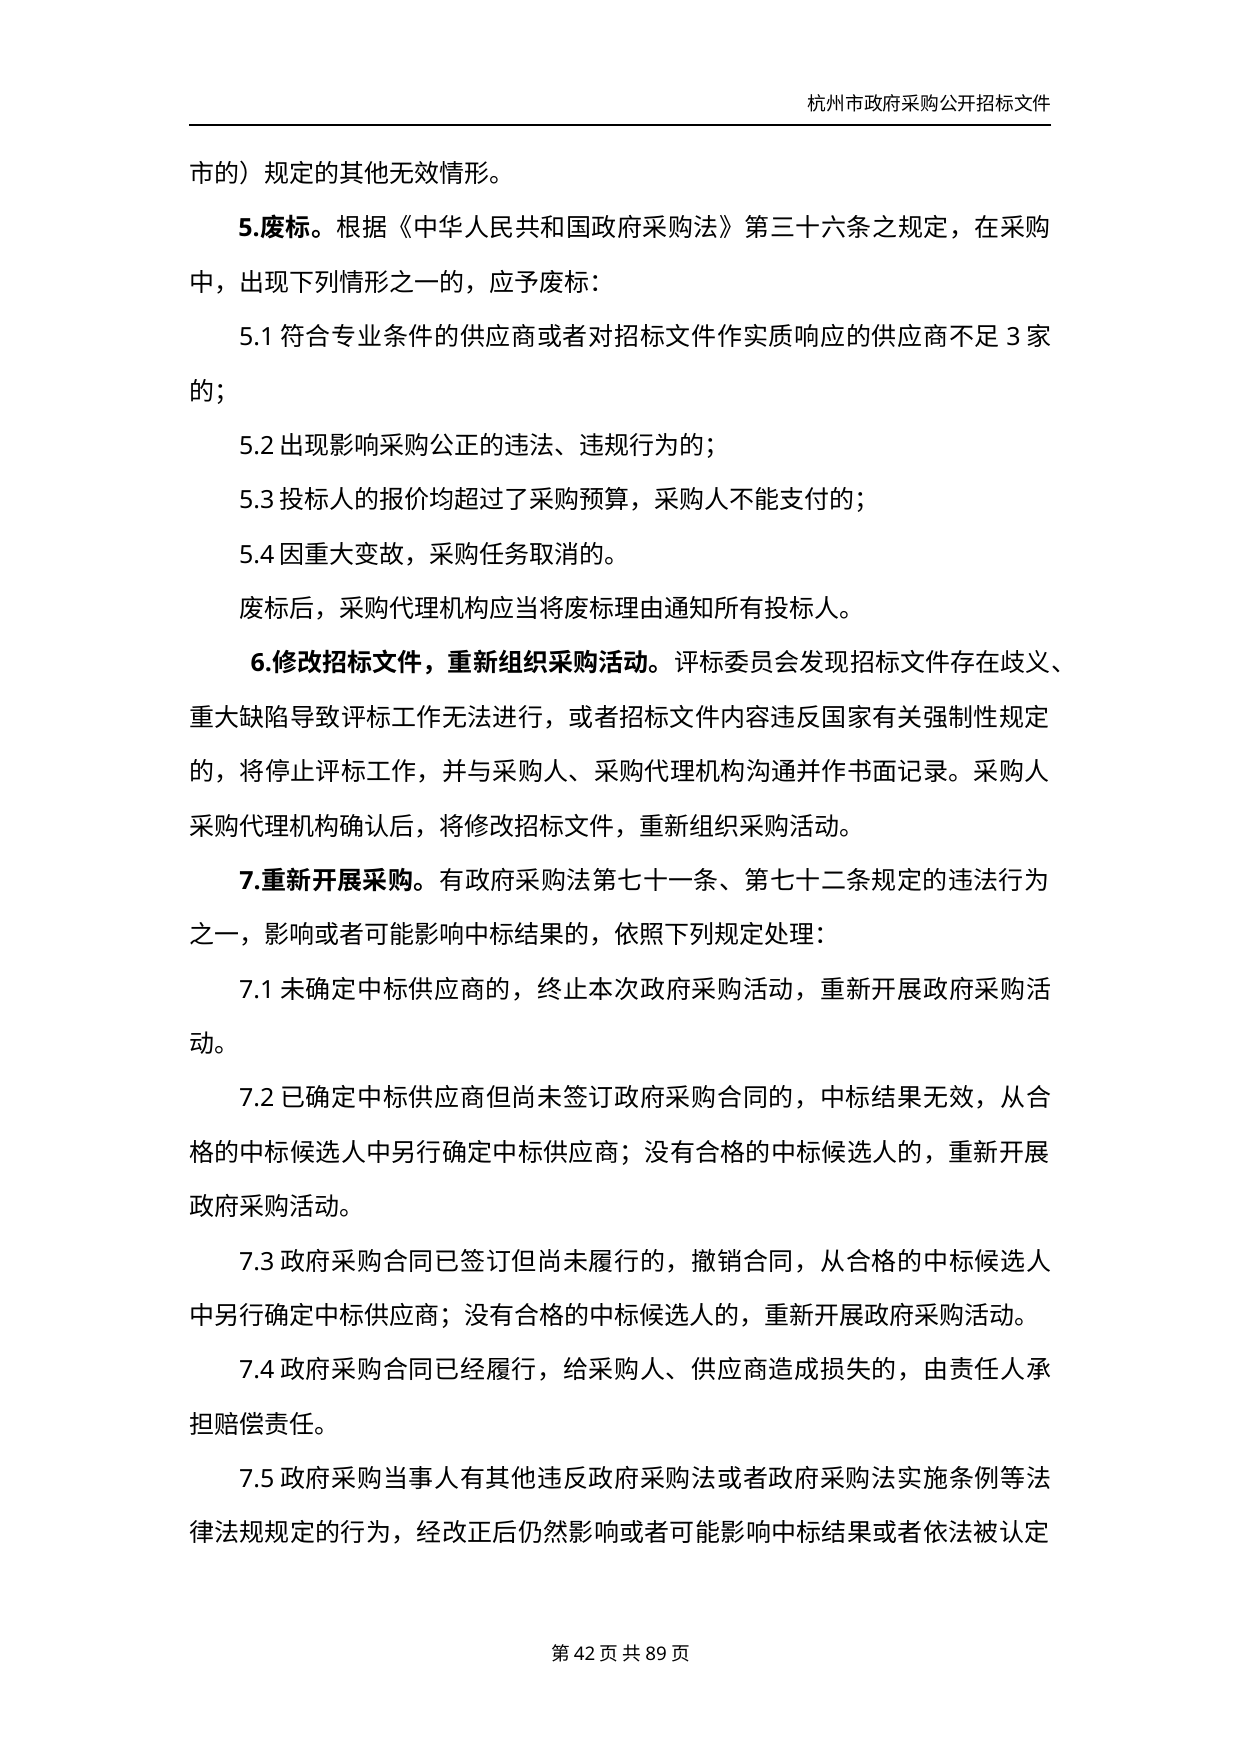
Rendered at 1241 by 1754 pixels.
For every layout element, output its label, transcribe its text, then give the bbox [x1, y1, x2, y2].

text 5.4因重大变故，采购任务取消的。 [189, 534, 1051, 570]
text 7.2已确定中标供应商但尚未签订政府采购合同的，中标结果无效，从合格的中标候选人中另行确定中标供应商；没有合格的中标候选人的，重新开展政府采购活动。 [189, 1078, 1051, 1223]
text 7.1未确定中标供应商的，终止本次政府采购活动，重新开展政府采购活动。 [189, 969, 1051, 1060]
text 5.2出现影响采购公正的违法、违规行为的； [189, 425, 1051, 462]
text 5.3投标人的报价均超过了采购预算，采购人不能支付的； [189, 480, 1051, 516]
text 7.3政府采购合同已签订但尚未履行的，撤销合同，从合格的中标候选人中另行确定中标供应商；没有合格的中标候选人的，重新开展政府采购活动。 [189, 1241, 1051, 1332]
text 废标后，采购代理机构应当将废标理由通知所有投标人。 [189, 588, 1051, 625]
text 6.修改招标文件，重新组织采购活动。评标委员会发现招标文件存在歧义、重大缺陷导致评标工作无法进行，或者招标文件内容违反国家有关强制性规定的，将停止评标工作，并与采购人、采购代理机构沟通并作书面记录。采购人、采购代理机构确认后，将修改招标文件，重新组织采购活动。 [189, 643, 1051, 842]
text 7.重新开展采购。有政府采购法第七十一条、第七十二条规定的违法行为之一，影响或者可能影响中标结果的，依照下列规定处理： [189, 860, 1051, 951]
text 7.4政府采购合同已经履行，给采购人、供应商造成损失的，由责任人承担赔偿责任。 [189, 1350, 1051, 1440]
text 5.1符合专业条件的供应商或者对招标文件作实质响应的供应商不足3家的； [189, 317, 1051, 407]
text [189, 1458, 1051, 1549]
text 5.废标。根据《中华人民共和国政府采购法》第三十六条之规定，在采购中，出现下列情形之一的，应予废标： [189, 208, 1051, 298]
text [189, 153, 1051, 190]
